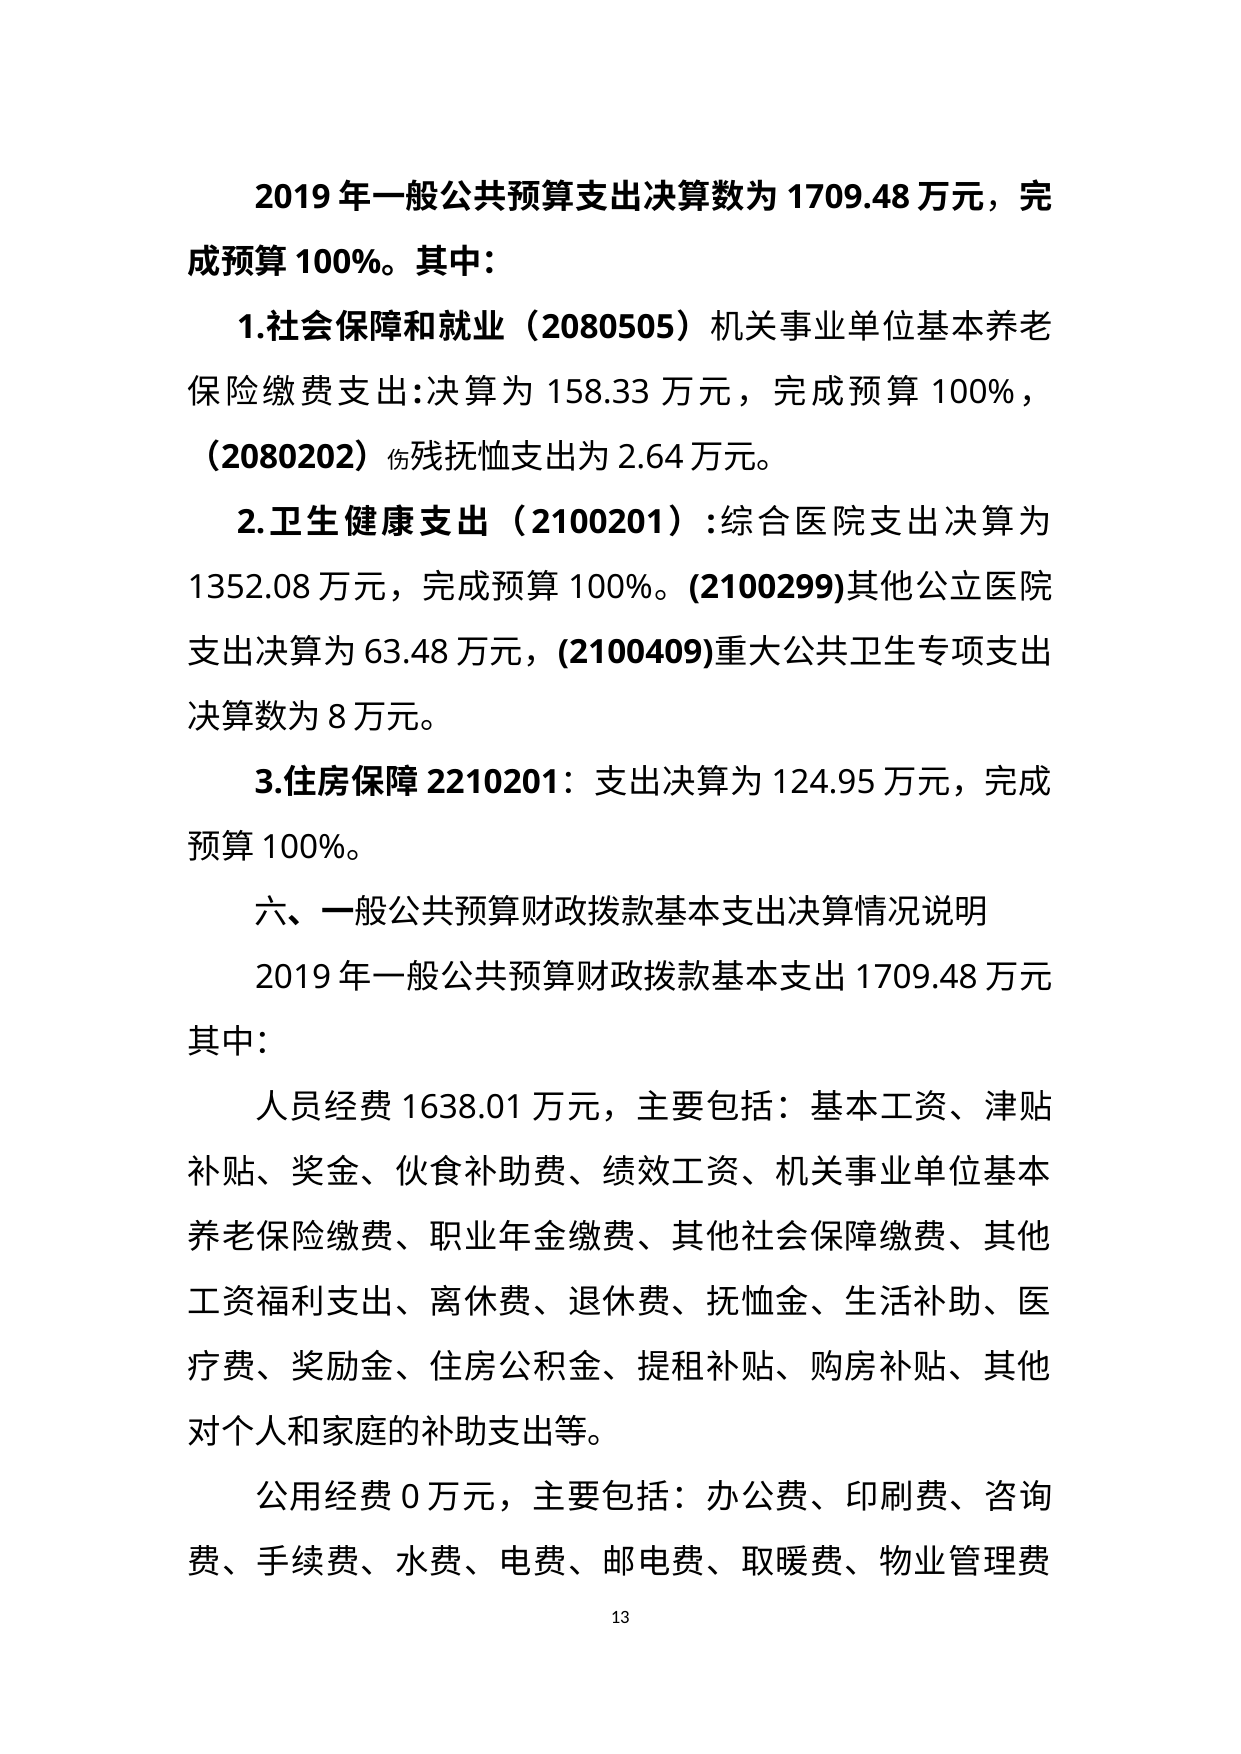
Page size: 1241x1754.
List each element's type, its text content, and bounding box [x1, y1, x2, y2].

text 人员经费1638.01万元，主要包括：基本工资、津贴补贴、奖金、伙食补助费、绩效工资、机关事业单位基本养老保险缴费、职业年金缴费、其他社会保障缴费、其他工资福利支出、离休费、退休费、抚恤金、生活补助、医疗费、奖励金、住房公积金、提租补贴、购房补贴、其他对个人和家庭的补助支出等。 [187, 1072, 1053, 1462]
text 1.社会保障和就业（2080505）机关事业单位基本养老保险缴费支出:决算为158.33万元，完成预算100%，（2080202）伤残抚恤支出为2.64万元。 [187, 292, 1053, 487]
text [187, 1462, 1053, 1592]
text 2019年一般公共预算财政拨款基本支出1709.48万元，其中： [187, 942, 1053, 1072]
text 3.住房保障2210201：支出决算为124.95万元，完成预算100%。 [187, 747, 1053, 877]
text 2019年一般公共预算支出决算数为1709.48万元，完成预算100%。其中： [187, 162, 1053, 292]
text 六、一般公共预算财政拨款基本支出决算情况说明 [187, 877, 1053, 942]
text 2.卫生健康支出（2100201）:综合医院支出决算为1352.08万元，完成预算100%。(2100299)其他公立医院支出决算为63.48万元，(2100409)重大公共卫生专项支出决算数为8万元。 [187, 487, 1053, 747]
